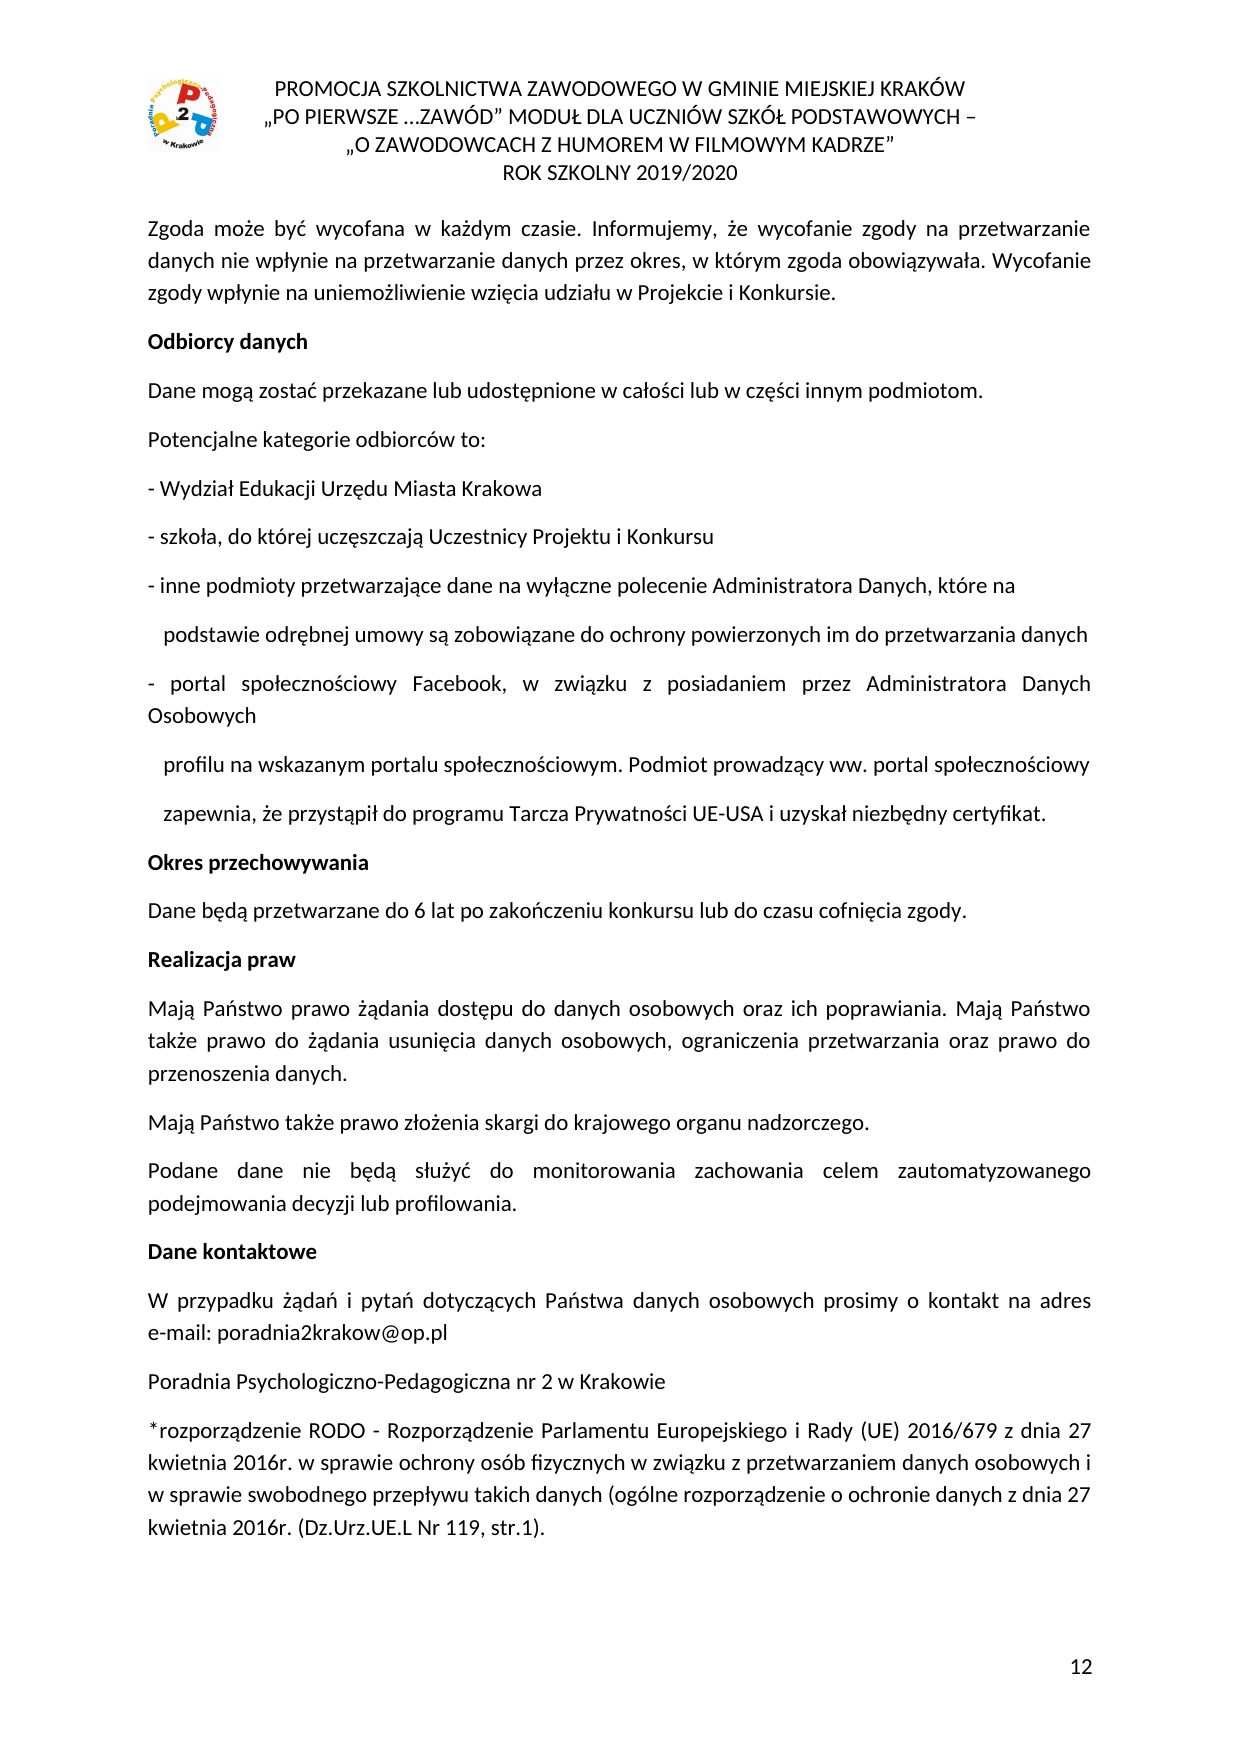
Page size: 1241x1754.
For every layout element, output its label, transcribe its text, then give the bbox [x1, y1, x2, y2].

text - inne podmioty przetwarzające dane na wyłączne polecenie Administratora Danych, które na [148, 571, 1093, 599]
text *rozporządzenie RODO - Rozporządzenie Parlamentu Europejskiego i Rady (UE) 2016/679 z dnia 27 kwietnia 2016r. w sprawie ochrony osób fizycznych w związku z przetwarzaniem danych osobowych i w sprawie swobodnego przepływu takich danych (ogólne rozporządzenie o ochronie danych z dnia 27 kwietnia 2016r. (Dz.Urz.UE.L Nr 119, str.1). [148, 1416, 1093, 1541]
text - szkoła, do której uczęszczają Uczestnicy Projektu i Konkursu [148, 522, 1093, 551]
text Dane kontaktowe [148, 1237, 1093, 1266]
text Dane mogą zostać przekazane lub udostępnione w całości lub w części innym podmiotom. [148, 376, 1093, 404]
text - Wydział Edukacji Urzędu Miasta Krakowa [148, 474, 1093, 502]
text Mają Państwo także prawo złożenia skargi do krajowego organu nadzorczego. [148, 1108, 1093, 1136]
text podstawie odrębnej umowy są zobowiązane do ochrony powierzonych im do przetwarzania danych [148, 620, 1093, 648]
text Podane dane nie będą służyć do monitorowania zachowania celem zautomatyzowanego podejmowania decyzji lub profilowania. [148, 1156, 1093, 1217]
text Mają Państwo prawo żądania dostępu do danych osobowych oraz ich poprawiania. Mają Państwo także prawo do żądania usunięcia danych osobowych, ograniczenia przetwarzania oraz prawo do przenoszenia danych. [148, 994, 1093, 1087]
picture [147, 78, 218, 152]
text zapewnia, że przystąpił do programu Tarcza Prywatności UE-USA i uzyskał niezbędny certyfikat. [148, 799, 1093, 827]
text Poradnia Psychologiczno-Pedagogiczna nr 2 w Krakowie [148, 1367, 1093, 1395]
text Okres przechowywania [148, 848, 1093, 876]
text Potencjalne kategorie odbiorców to: [148, 425, 1093, 453]
text Zgoda może być wycofana w każdym czasie. Informujemy, że wycofanie zgody na przetwarzanie danych nie wpłynie na przetwarzanie danych przez okres, w którym zgoda obowiązywała. Wycofanie zgody wpłynie na uniemożliwienie wzięcia udziału w Projekcie i Konkursie. [148, 214, 1093, 306]
text Odbiorcy danych [148, 327, 1093, 355]
text profilu na wskazanym portalu społecznościowym. Podmiot prowadzący ww. portal społecznościowy [148, 750, 1093, 778]
text Dane będą przetwarzane do 6 lat po zakończeniu konkursu lub do czasu cofnięcia zgody. [148, 897, 1093, 925]
text Realizacja praw [148, 946, 1093, 973]
text W przypadku żądań i pytań dotyczących Państwa danych osobowych prosimy o kontakt na adres e-mail: poradnia2krakow@op.pl [148, 1286, 1093, 1347]
text - portal społecznościowy Facebook, w związku z posiadaniem przez Administratora Danych Osobowych [148, 669, 1093, 729]
